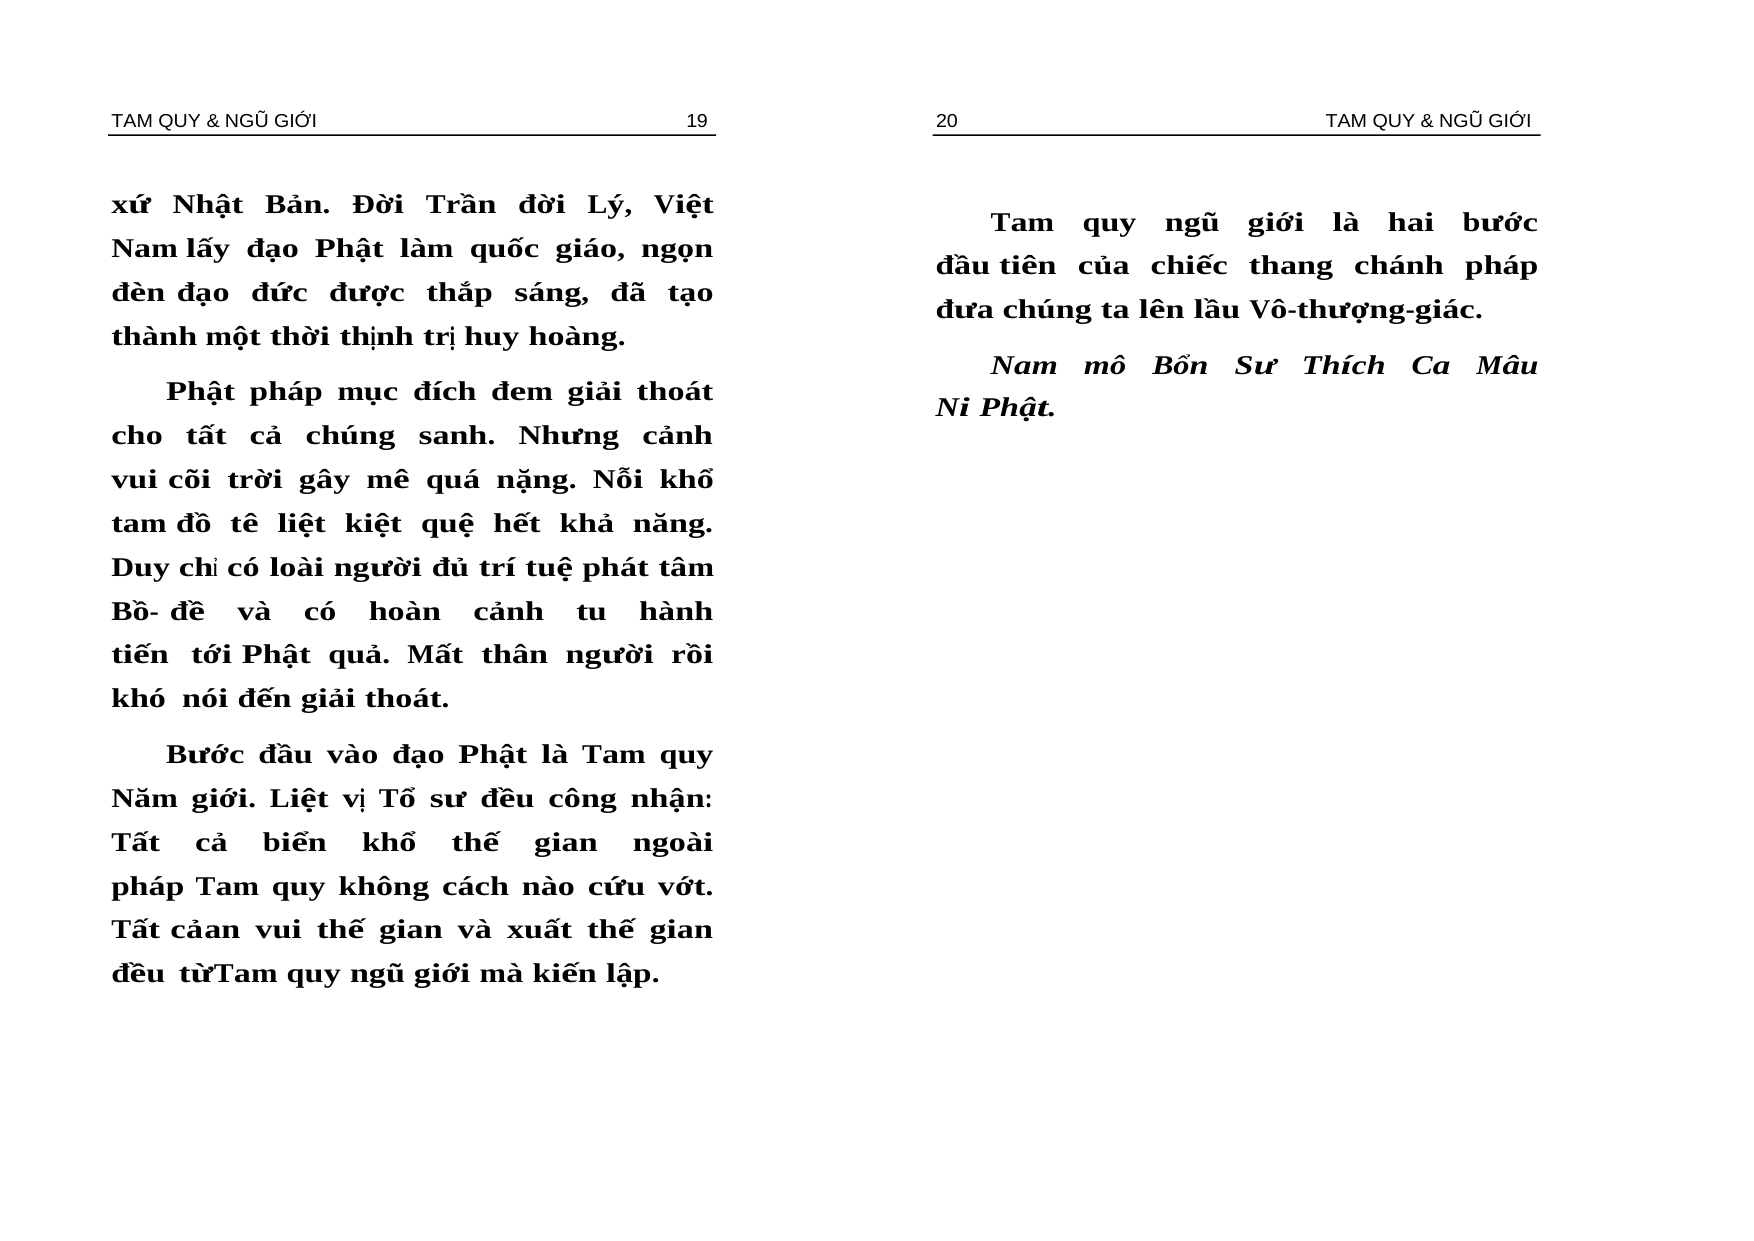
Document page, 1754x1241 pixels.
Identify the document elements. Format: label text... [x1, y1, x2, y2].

text Phật pháp mục đích đem giải thoát cho tất cả chúng sanh. Nhưng cảnh vui cõi trời gây mê quá nặng. Nỗi khổ tam đồ tê liệt kiệt quệ hết khả năng. Duy chỉ có loài người đủ trí tuệ phát tâm Bồ- đề và có hoàn cảnh tu hành tiến tới Phật quả. Mất thân người rồi khó nói đến giải thoát. [111, 375, 714, 713]
text xứ Nhật Bản. Đời Trần đời Lý, Việt Nam lấy đạo Phật làm quốc giáo, ngọn đèn đạo đức được thắp sáng, đã tạo thành một thời thịnh trị huy hoàng. [111, 188, 714, 351]
text Tam quy ngũ giới là hai bước đầu tiên của chiếc thang chánh pháp đưa chúng ta lên lầu Vô-thượng-giác. [935, 206, 1538, 324]
text Nam mô Bổn Sư Thích Ca Mâu Ni Phật. [935, 349, 1538, 422]
text Bước đầu vào đạo Phật là Tam quy Năm giới. Liệt vị Tổ sư đều công nhận: Tất cả biển khổ thế gian ngoài pháp Tam quy không cách nào cứu vớt. Tất cả an vui thế gian và xuất thế gian đều từ Tam quy ngũ giới mà kiến lập. [111, 738, 714, 988]
